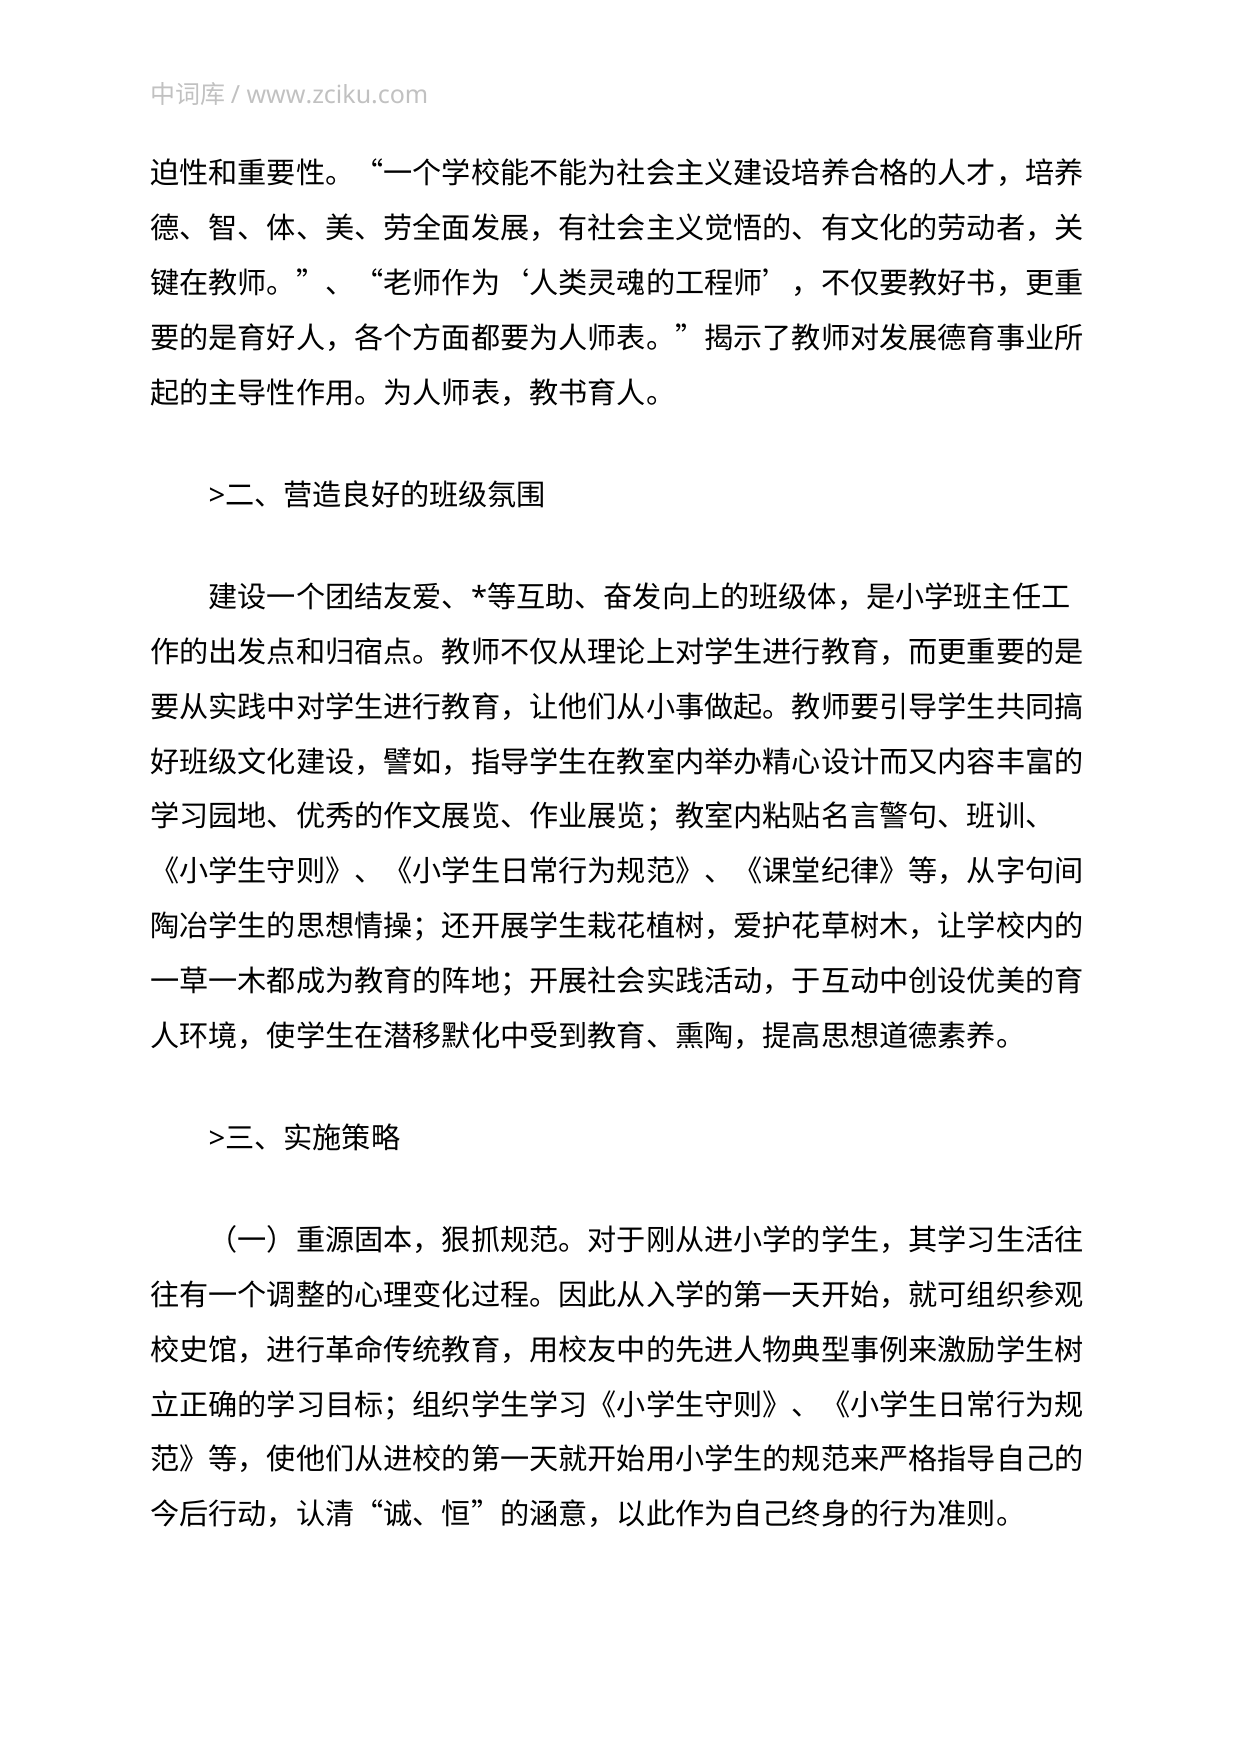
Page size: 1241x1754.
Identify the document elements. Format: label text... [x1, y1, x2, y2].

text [150, 150, 1090, 412]
text >三、实施策略 [150, 1114, 1090, 1157]
text 建设一个团结友爱、*等互助、奋发向上的班级体，是小学班主任工作的出发点和归宿点。教师不仅从理论上对学生进行教育，而更重要的是要从实践中对学生进行教育，让他们从小事做起。教师要引导学生共同搞好班级文化建设，譬如，指导学生在教室内举办精心设计而又内容丰富的学习园地、优秀的作文展览、作业展览；教室内粘贴名言警句、班训、《小学生守则》、《小学生日常行为规范》、《课堂纪律》等，从字句间陶冶学生的思想情操；还开展学生栽花植树，爱护花草树木，让学校内的一草一木都成为教育的阵地；开展社会实践活动，于互动中创设优美的育人环境，使学生在潜移默化中受到教育、熏陶，提高思想道德素养。 [150, 573, 1090, 1055]
text （一）重源固本，狠抓规范。对于刚从进小学的学生，其学习生活往往有一个调整的心理变化过程。因此从入学的第一天开始，就可组织参观校史馆，进行革命传统教育，用校友中的先进人物典型事例来激励学生树立正确的学习目标；组织学生学习《小学生守则》、《小学生日常行为规范》等，使他们从进校的第一天就开始用小学生的规范来严格指导自己的今后行动，认清“诚、恒”的涵意，以此作为自己终身的行为准则。 [150, 1216, 1090, 1533]
text >二、营造良好的班级氛围 [150, 471, 1090, 514]
